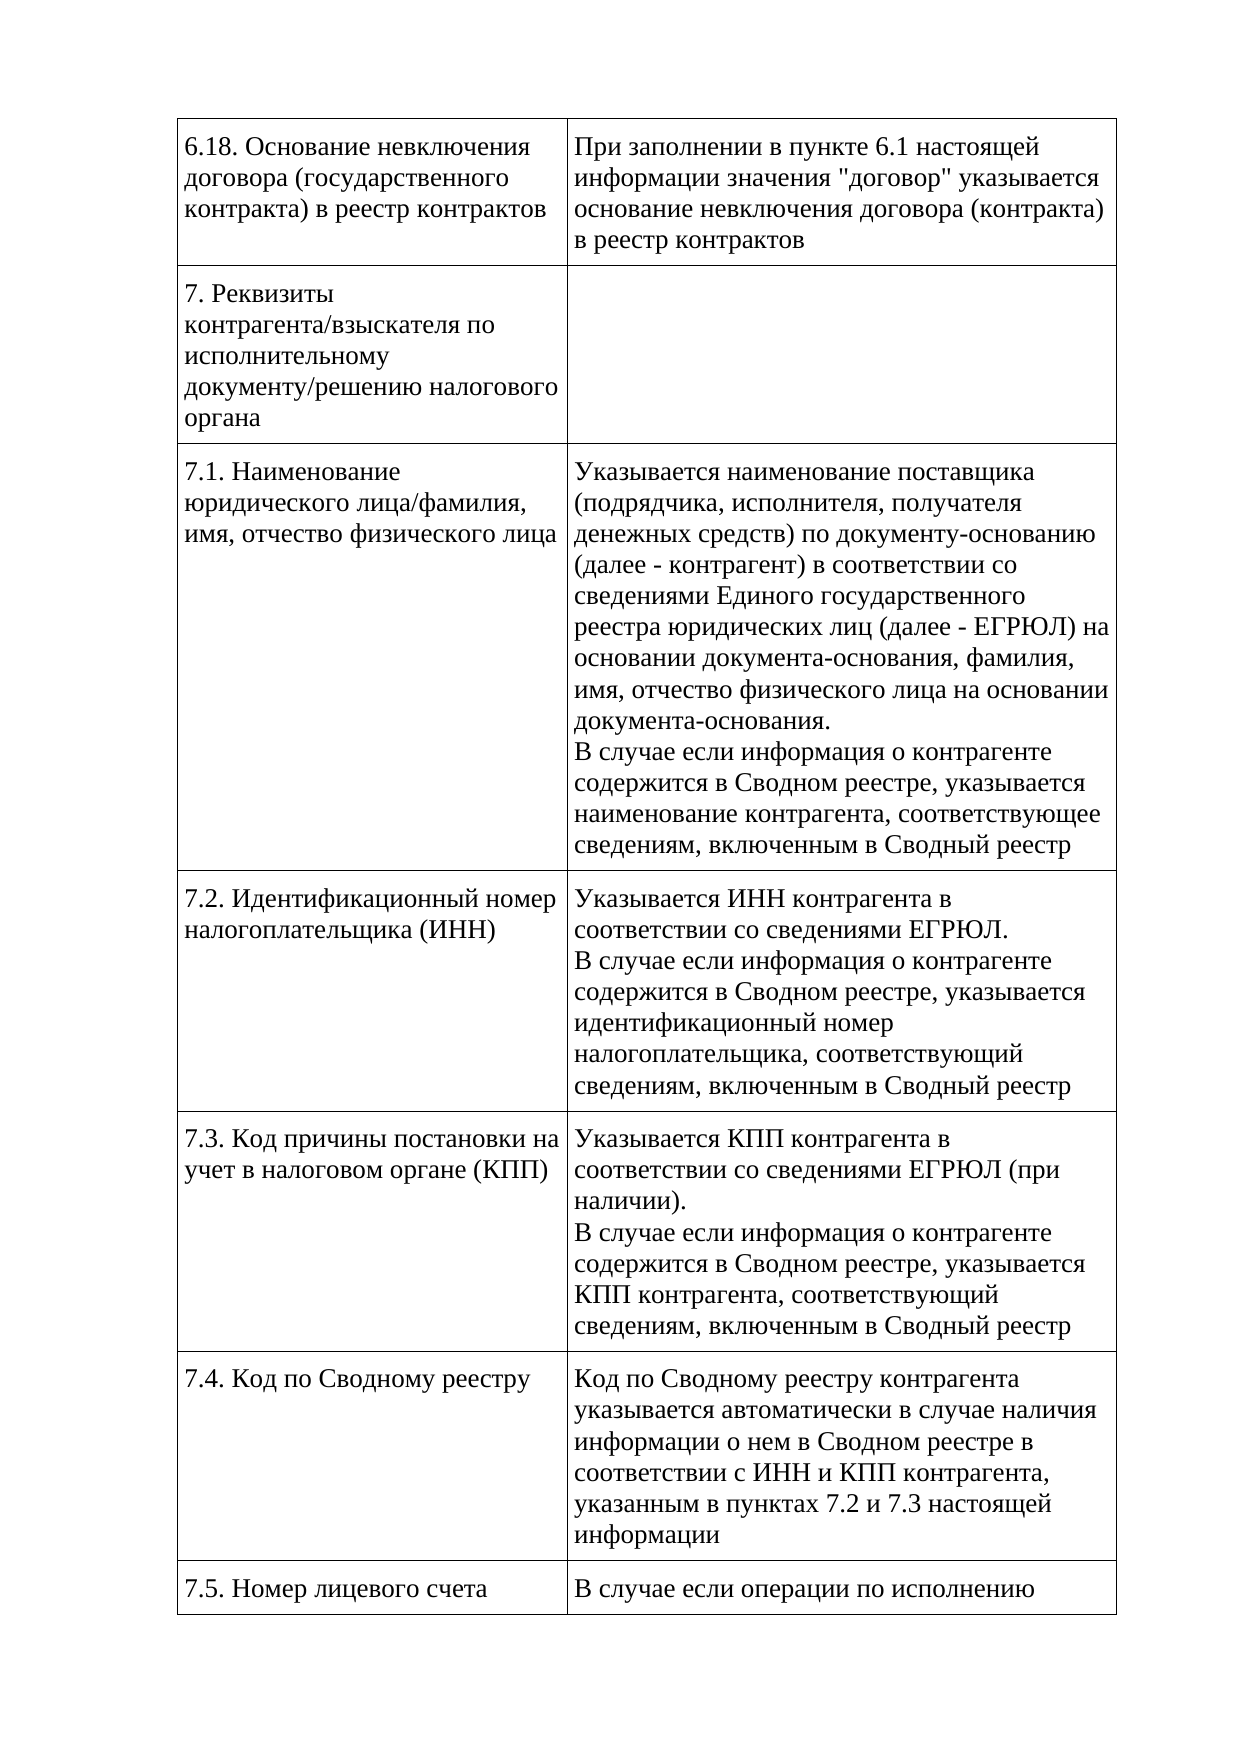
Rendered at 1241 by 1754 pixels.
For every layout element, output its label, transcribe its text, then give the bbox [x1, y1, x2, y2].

table_cell 7.4. Код по Сводному реестру [178, 1352, 567, 1560]
table_cell 7.2. Идентификационный номер налогоплательщика (ИНН) [178, 871, 567, 1111]
table_cell 7.1. Наименование юридического лица/фамилия, имя, отчество физического лица [178, 444, 567, 870]
table_cell Указывается ИНН контрагента в соответствии со сведениями ЕГРЮЛ. В случае если информация о контрагенте содержится в Сводном реестре, указывается идентификационный номер налогоплательщика, соответствующий сведениям, включенным в Сводный реестр [568, 871, 1116, 1111]
table_cell 6.18. Основание невключения договора (государственного контракта) в реестр контрактов [178, 119, 567, 265]
table_cell Указывается наименование поставщика (подрядчика, исполнителя, получателя денежных средств) по документу-основанию (далее - контрагент) в соответствии со сведениями Единого государственного реестра юридических лиц (далее - ЕГРЮЛ) на основании документа-основания, фамилия, имя, отчество физического лица на основании документа-основания. В случае если информация о контрагенте содержится в Сводном реестре, указывается наименование контрагента, соответствующее сведениям, включенным в Сводный реестр [568, 444, 1116, 870]
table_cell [568, 1561, 1116, 1613]
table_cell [178, 1561, 567, 1613]
table_cell При заполнении в пункте 6.1 настоящей информации значения "договор" указывается основание невключения договора (контракта) в реестр контрактов [568, 119, 1116, 265]
table_cell Код по Сводному реестру контрагента указывается автоматически в случае наличия информации о нем в Сводном реестре в соответствии с ИНН и КПП контрагента, указанным в пунктах 7.2 и 7.3 настоящей информации [568, 1352, 1116, 1560]
table_cell [568, 266, 1116, 443]
table_cell Указывается КПП контрагента в соответствии со сведениями ЕГРЮЛ (при наличии). В случае если информация о контрагенте содержится в Сводном реестре, указывается КПП контрагента, соответствующий сведениям, включенным в Сводный реестр [568, 1112, 1116, 1351]
table_cell 7. Реквизиты контрагента/взыскателя по исполнительному документу/решению налогового органа [178, 266, 567, 443]
table_cell 7.3. Код причины постановки на учет в налоговом органе (КПП) [178, 1112, 567, 1351]
